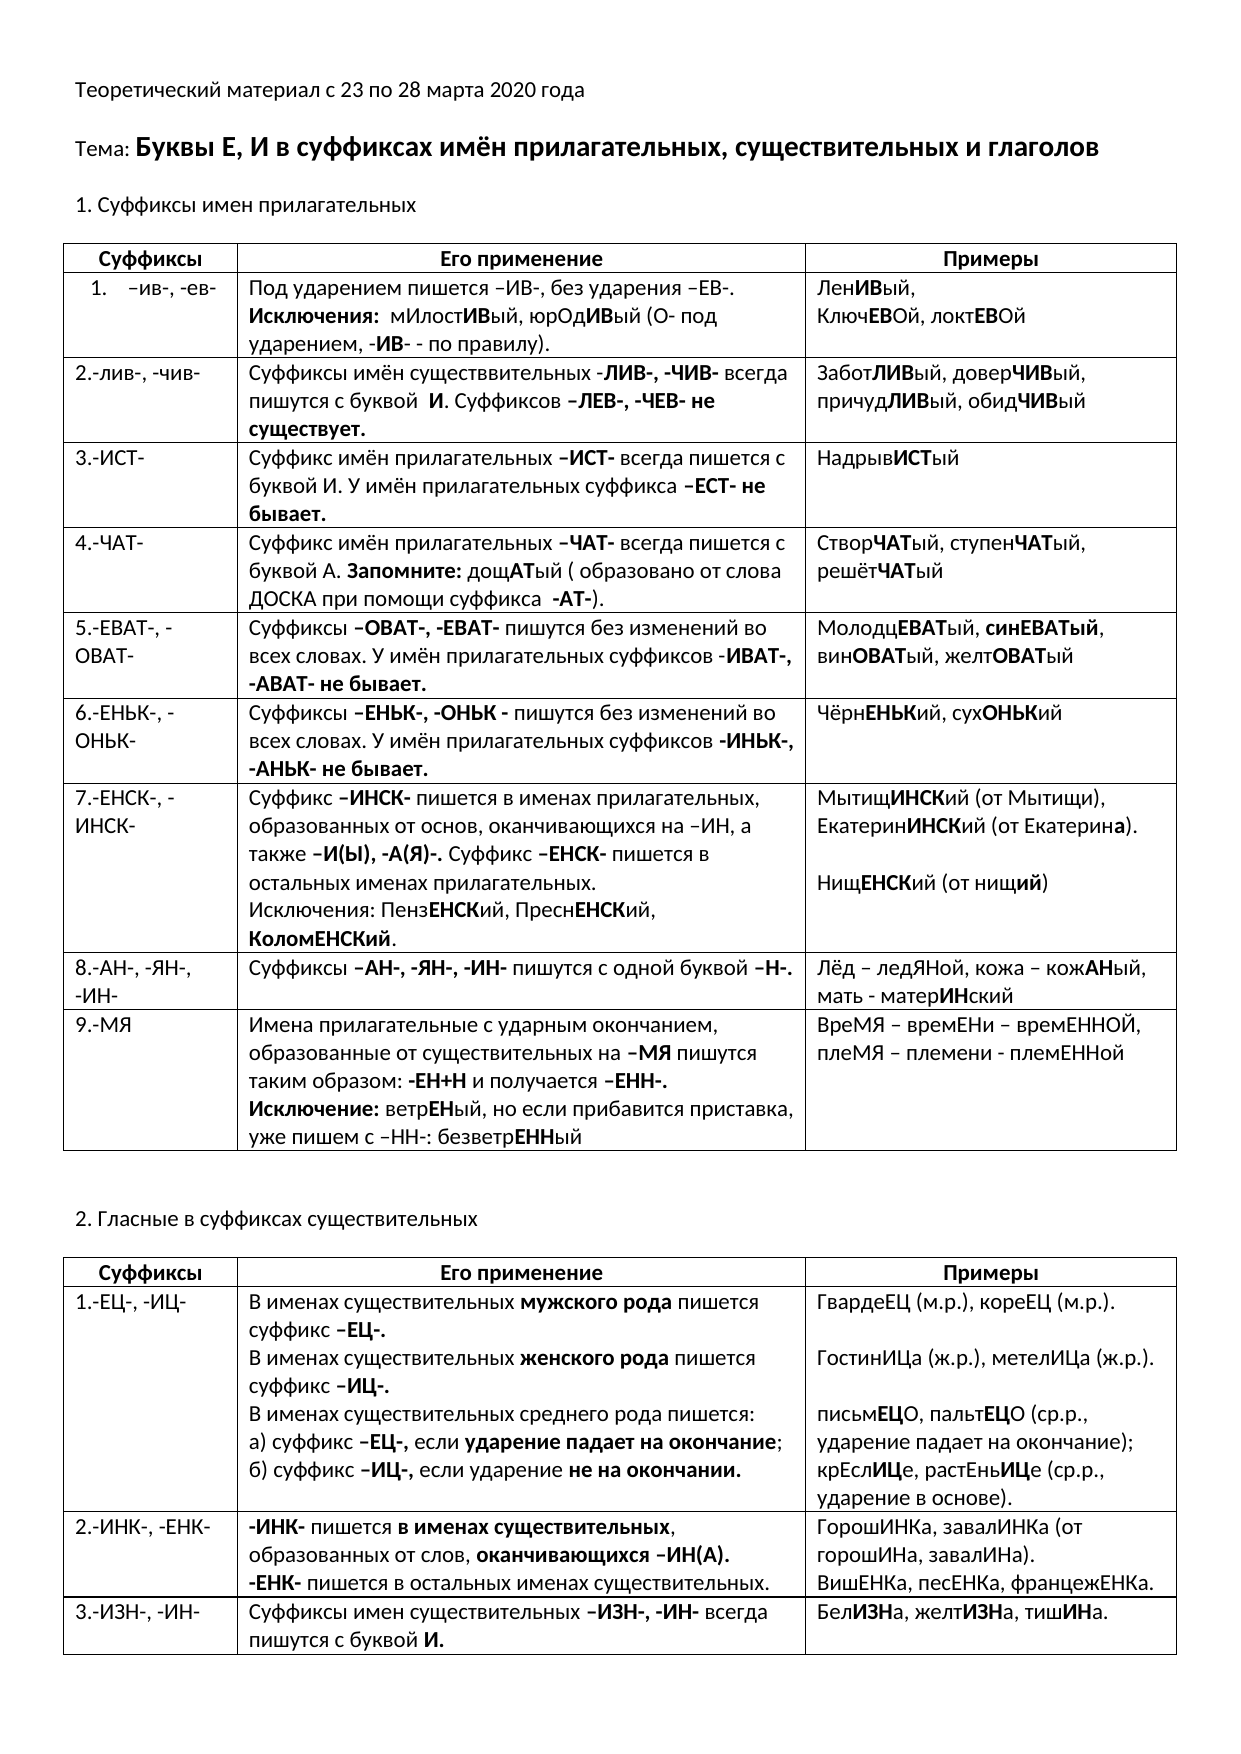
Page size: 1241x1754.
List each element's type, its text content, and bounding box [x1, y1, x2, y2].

table_header Его применение [238, 1258, 805, 1286]
table_cell Суффикс имён прилагательных –ИСТ- всегда пишется с буквой И. У имён прилагательных суффикса –ЕСТ- не бывает. [238, 443, 805, 527]
table_cell 8.-АН-, -ЯН-, -ИН- [64, 953, 237, 1009]
table_cell -ИНК- пишется в именах существительных, образованных от слов, оканчивающихся –ИН(А). -ЕНК- пишется в остальных именах существительных. [238, 1512, 805, 1596]
table_cell ГорошИНКа, завалИНКа (от горошИНа, завалИНа). ВишЕНКа, песЕНКа, францежЕНКа. [806, 1512, 1176, 1596]
table_cell ЗаботЛИВый, доверЧИВый, причудЛИВый, обидЧИВый [806, 358, 1176, 442]
table_cell 1.-ЕЦ-, -ИЦ- [64, 1287, 237, 1511]
table_cell 7.-ЕНСК-, -ИНСК- [64, 784, 237, 952]
table_header Суффиксы [64, 1258, 237, 1286]
table_cell ГвардеЕЦ (м.р.), кореЕЦ (м.р.). ГостинИЦа (ж.р.), метелИЦа (ж.р.). письмЕЦО, пальтЕЦО (ср.р., ударение падает на окончание); крЕслИЦе, растЕньИЦе (ср.р., ударение в основе). [806, 1287, 1176, 1511]
table_cell Имена прилагательные с ударным окончанием, образованные от существительных на –МЯ пишутся таким образом: -ЕН+Н и получается –ЕНН-. Исключение: ветрЕНый, но если прибавится приставка, уже пишем с –НН-: безветрЕННый [238, 1010, 805, 1150]
text 1. Суффиксы имен прилагательных [75, 190, 1165, 218]
table_cell Под ударением пишется –ИВ-, без ударения –ЕВ-. Исключения: мИлостИВый, юрОдИВый (О- под ударением, -ИВ- - по правилу). [238, 273, 805, 357]
table_cell 2.-лив-, -чив- [64, 358, 237, 442]
table_cell Суффиксы –АН-, -ЯН-, -ИН- пишутся с одной буквой –Н-. [238, 953, 805, 1009]
table_cell Суффикс имён прилагательных –ЧАТ- всегда пишется с буквой А. Запомните: дощАТый ( образовано от слова ДОСКА при помощи суффикса -АТ-). [238, 528, 805, 612]
table_cell МытищИНСКий (от Мытищи), ЕкатеринИНСКий (от Екатерина). НищЕНСКий (от нищий) [806, 784, 1176, 952]
table_header Примеры [806, 1258, 1176, 1286]
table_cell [238, 1598, 805, 1653]
table_cell Суффиксы –ЕНЬК-, -ОНЬК - пишутся без изменений во всех словах. У имён прилагательных суффиксов -ИНЬК-, -АНЬК- не бывает. [238, 699, 805, 782]
table_cell 9.-МЯ [64, 1010, 237, 1150]
text 2. Гласные в суффиксах существительных [75, 1204, 1165, 1232]
table_cell –ив-, -ев- [64, 273, 237, 357]
table_cell Лёд – ледЯНой, кожа – кожАНый, мать - матерИНский [806, 953, 1176, 1009]
table_cell НадрывИСТый [806, 443, 1176, 527]
table_cell 3.-ИСТ- [64, 443, 237, 527]
table_header Примеры [806, 244, 1176, 272]
table_cell Суффикс –ИНСК- пишется в именах прилагательных, образованных от основ, оканчивающихся на –ИН, а также –И(Ы), -А(Я)-. Суффикс –ЕНСК- пишется в остальных именах прилагательных. Исключения: ПензЕНСКий, ПреснЕНСКий, КоломЕНСКий. [238, 784, 805, 952]
table_cell 2.-ИНК-, -ЕНК- [64, 1512, 237, 1596]
table_cell ВреМЯ – времЕНи – времЕННОЙ, плеМЯ – племени - племЕННой [806, 1010, 1176, 1150]
table_cell 5.-ЕВАТ-, -ОВАТ- [64, 613, 237, 697]
table_cell ЧёрнЕНЬКий, сухОНЬКий [806, 699, 1176, 782]
table_cell МолодцЕВАТый, синЕВАТый, винОВАТый, желтОВАТый [806, 613, 1176, 697]
table_header Его применение [238, 244, 805, 272]
text Теоретический материал с 23 по 28 марта 2020 года [75, 75, 1165, 103]
table_cell ЛенИВый, КлючЕВОй, локтЕВОй [806, 273, 1176, 357]
table_cell 6.-ЕНЬК-, -ОНЬК- [64, 699, 237, 782]
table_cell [806, 1598, 1176, 1653]
table_cell 4.-ЧАТ- [64, 528, 237, 612]
table_cell 3.-ИЗН-, -ИН- [64, 1598, 237, 1653]
table_cell СтворЧАТый, ступенЧАТый, решётЧАТый [806, 528, 1176, 612]
table_cell В именах существительных мужского рода пишется суффикс –ЕЦ-. В именах существительных женского рода пишется суффикс –ИЦ-. В именах существительных среднего рода пишется: а) суффикс –ЕЦ-, если ударение падает на окончание; б) суффикс –ИЦ-, если ударение не на окончании. [238, 1287, 805, 1511]
table_cell Суффиксы –ОВАТ-, -ЕВАТ- пишутся без изменений во всех словах. У имён прилагательных суффиксов -ИВАТ-, -АВАТ- не бывает. [238, 613, 805, 697]
table_cell Суффиксы имён существвительных -ЛИВ-, -ЧИВ- всегда пишутся с буквой И. Суффиксов –ЛЕВ-, -ЧЕВ- не существует. [238, 358, 805, 442]
table_header Суффиксы [64, 244, 237, 272]
text Тема: Буквы Е, И в суффиксах имён прилагательных, существительных и глаголов [75, 128, 1165, 164]
